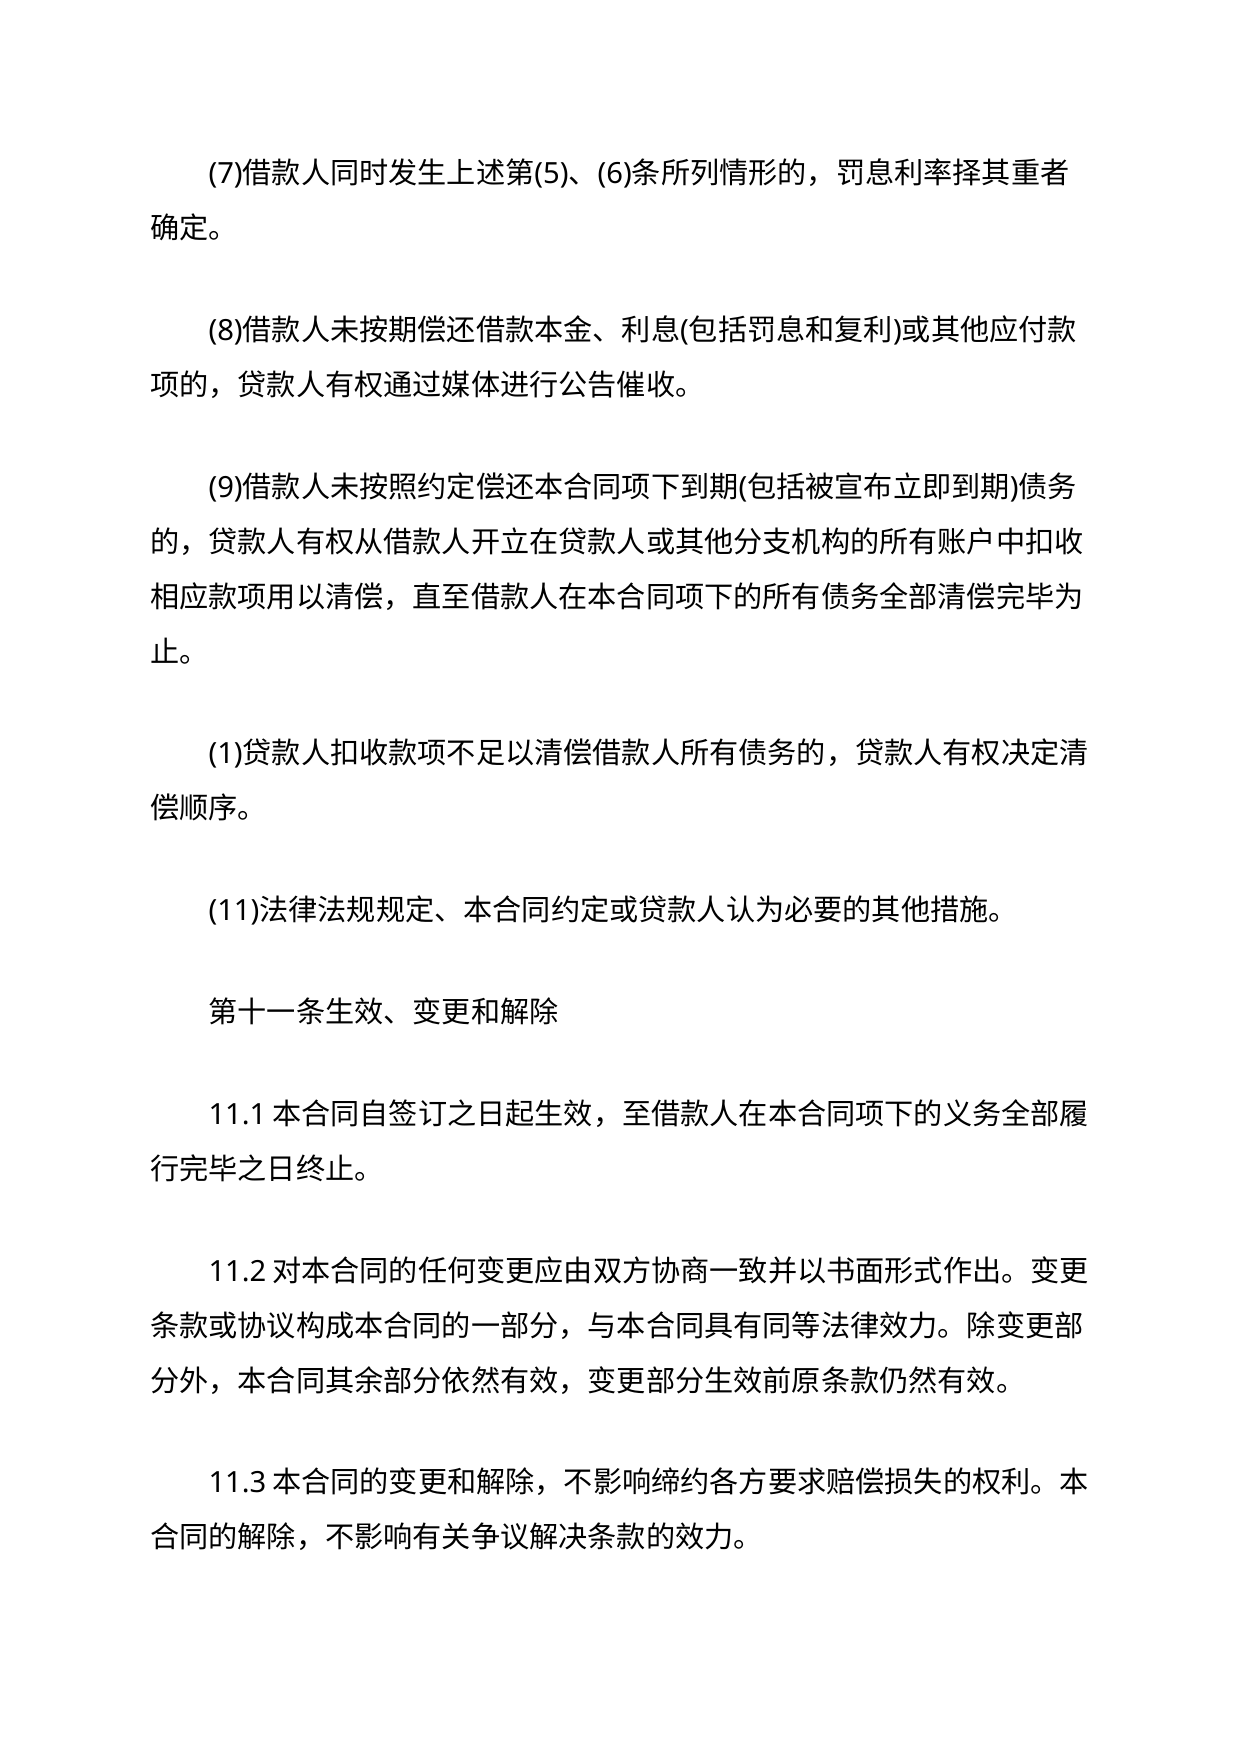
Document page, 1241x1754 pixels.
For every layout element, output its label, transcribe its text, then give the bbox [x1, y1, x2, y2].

text (11)法律法规规定、本合同约定或贷款人认为必要的其他措施。 [150, 887, 1090, 929]
text 11.1本合同自签订之日起生效，至借款人在本合同项下的义务全部履行完毕之日终止。 [150, 1091, 1090, 1188]
text (9)借款人未按照约定偿还本合同项下到期(包括被宣布立即到期)债务的，贷款人有权从借款人开立在贷款人或其他分支机构的所有账户中扣收相应款项用以清偿，直至借款人在本合同项下的所有债务全部清偿完毕为止。 [150, 463, 1090, 671]
text 11.3本合同的变更和解除，不影响缔约各方要求赔偿损失的权利。本合同的解除，不影响有关争议解决条款的效力。 [150, 1459, 1090, 1556]
text (1)贷款人扣收款项不足以清偿借款人所有债务的，贷款人有权决定清偿顺序。 [150, 730, 1090, 827]
text 11.2对本合同的任何变更应由双方协商一致并以书面形式作出。变更条款或协议构成本合同的一部分，与本合同具有同等法律效力。除变更部分外，本合同其余部分依然有效，变更部分生效前原条款仍然有效。 [150, 1247, 1090, 1399]
text (7)借款人同时发生上述第(5)、(6)条所列情形的，罚息利率择其重者确定。 [150, 150, 1090, 247]
text (8)借款人未按期偿还借款本金、利息(包括罚息和复利)或其他应付款项的，贷款人有权通过媒体进行公告催收。 [150, 307, 1090, 404]
text 第十一条生效、变更和解除 [150, 989, 1090, 1031]
